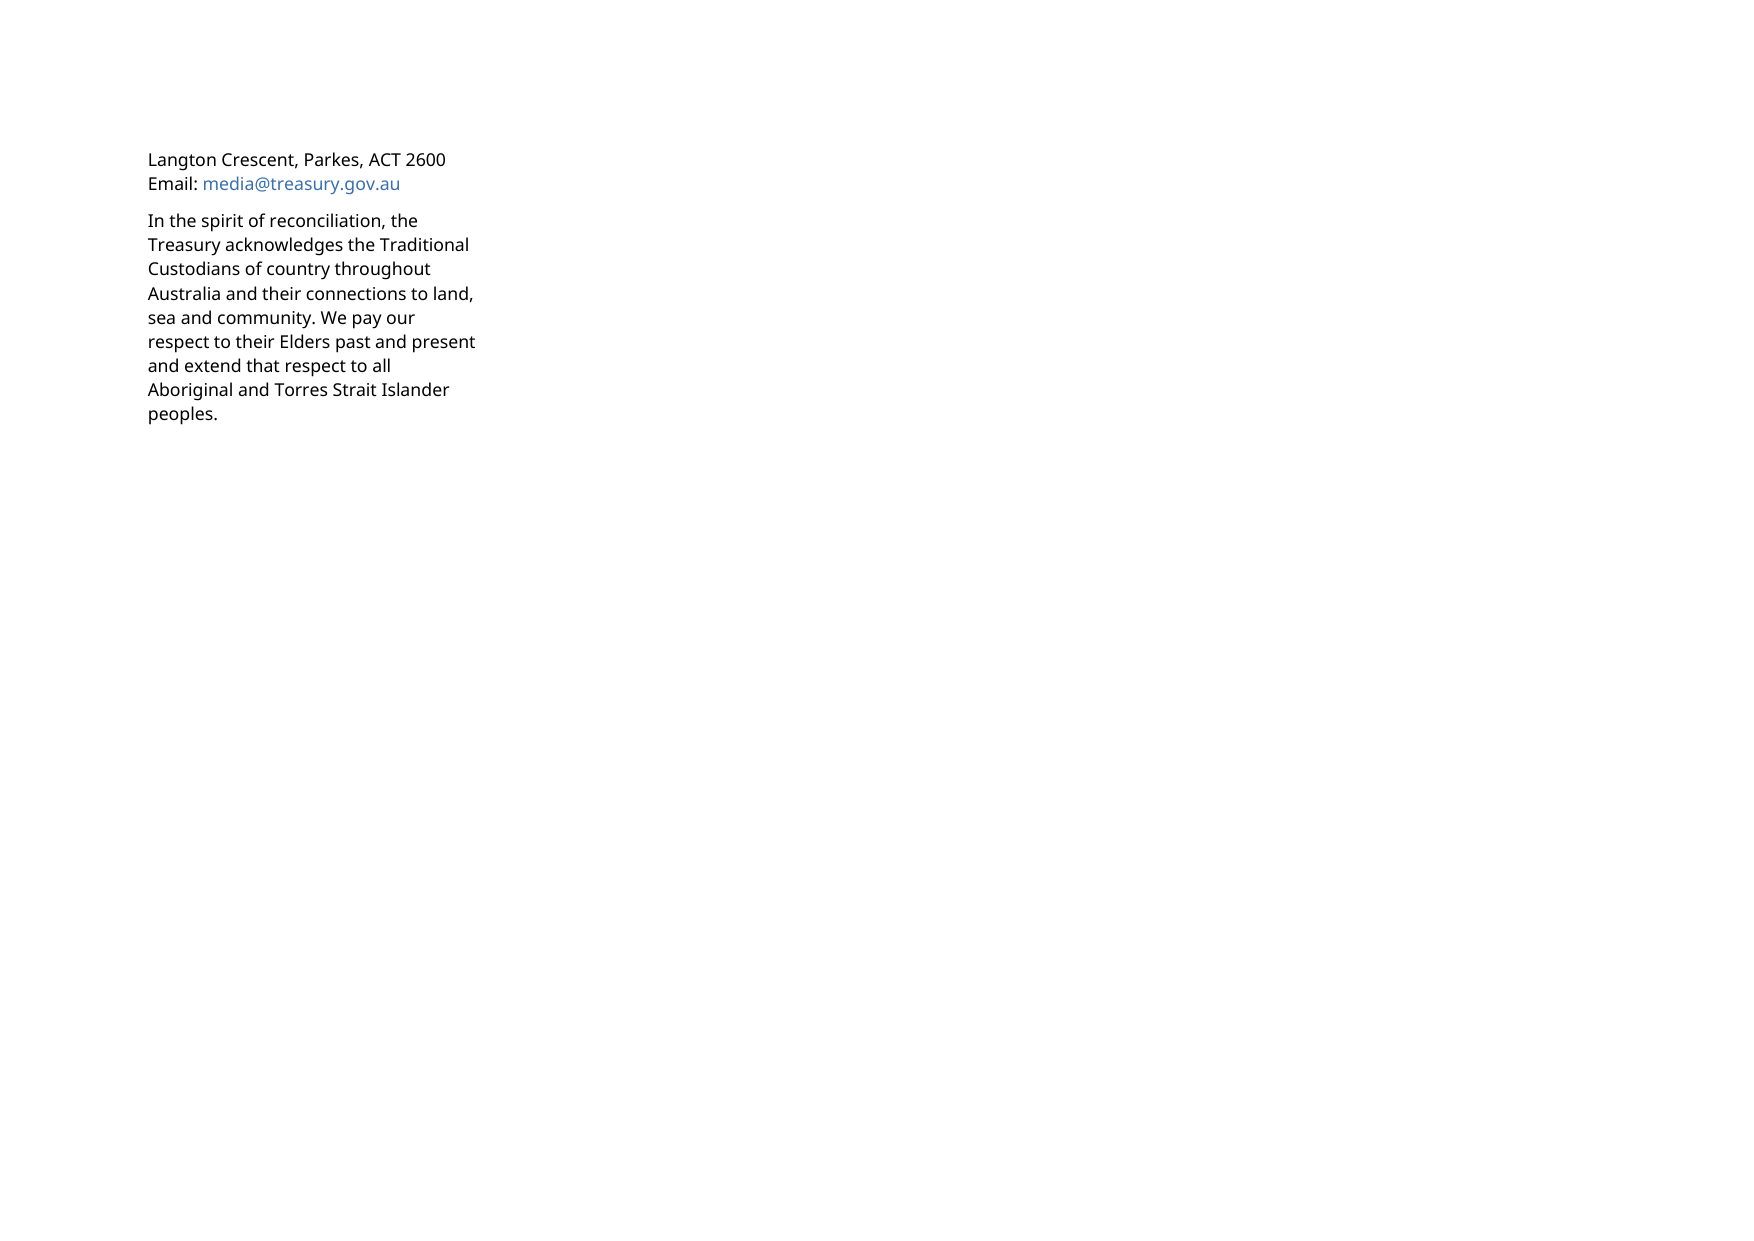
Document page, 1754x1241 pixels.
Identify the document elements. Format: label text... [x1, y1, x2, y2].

text In the spirit of reconciliation, the Treasury acknowledges the Traditional Custodians of country throughout Australia and their connections to land, sea and community. We pay our respect to their Elders past and present and extend that respect to all Aboriginal and Torres Strait Islander peoples. [148, 208, 478, 426]
text Langton Crescent, Parkes, ACT 2600 [148, 148, 478, 172]
text Email: media@treasury.gov.au [148, 172, 478, 196]
